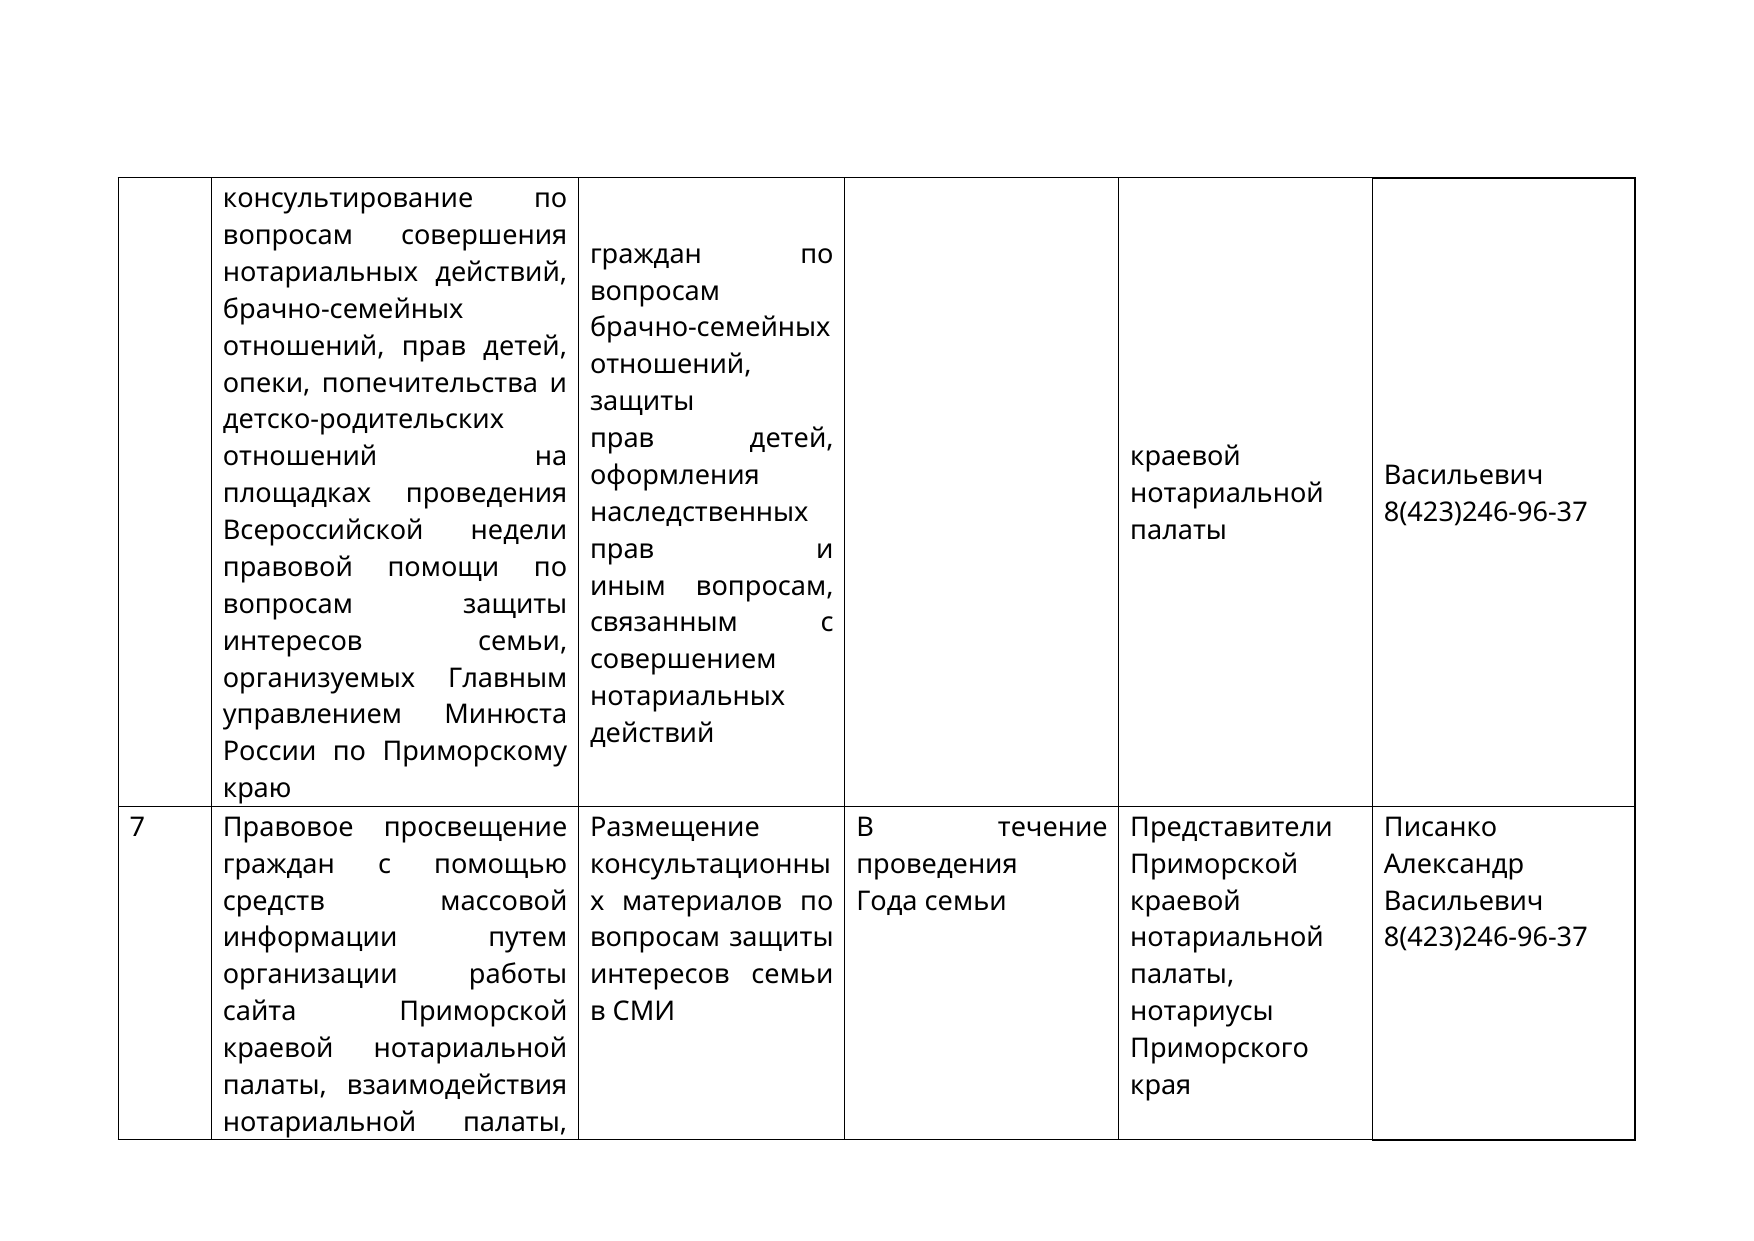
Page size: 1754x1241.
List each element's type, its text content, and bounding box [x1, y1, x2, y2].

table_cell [212, 178, 578, 806]
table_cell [579, 178, 844, 806]
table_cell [845, 807, 1118, 1139]
table_cell 7 [119, 807, 211, 1139]
table_cell 6 [119, 178, 211, 806]
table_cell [845, 178, 1118, 806]
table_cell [212, 807, 578, 1139]
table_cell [1373, 807, 1634, 1139]
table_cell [1119, 178, 1372, 806]
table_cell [1119, 807, 1372, 1139]
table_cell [579, 807, 844, 1139]
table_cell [1373, 179, 1634, 806]
